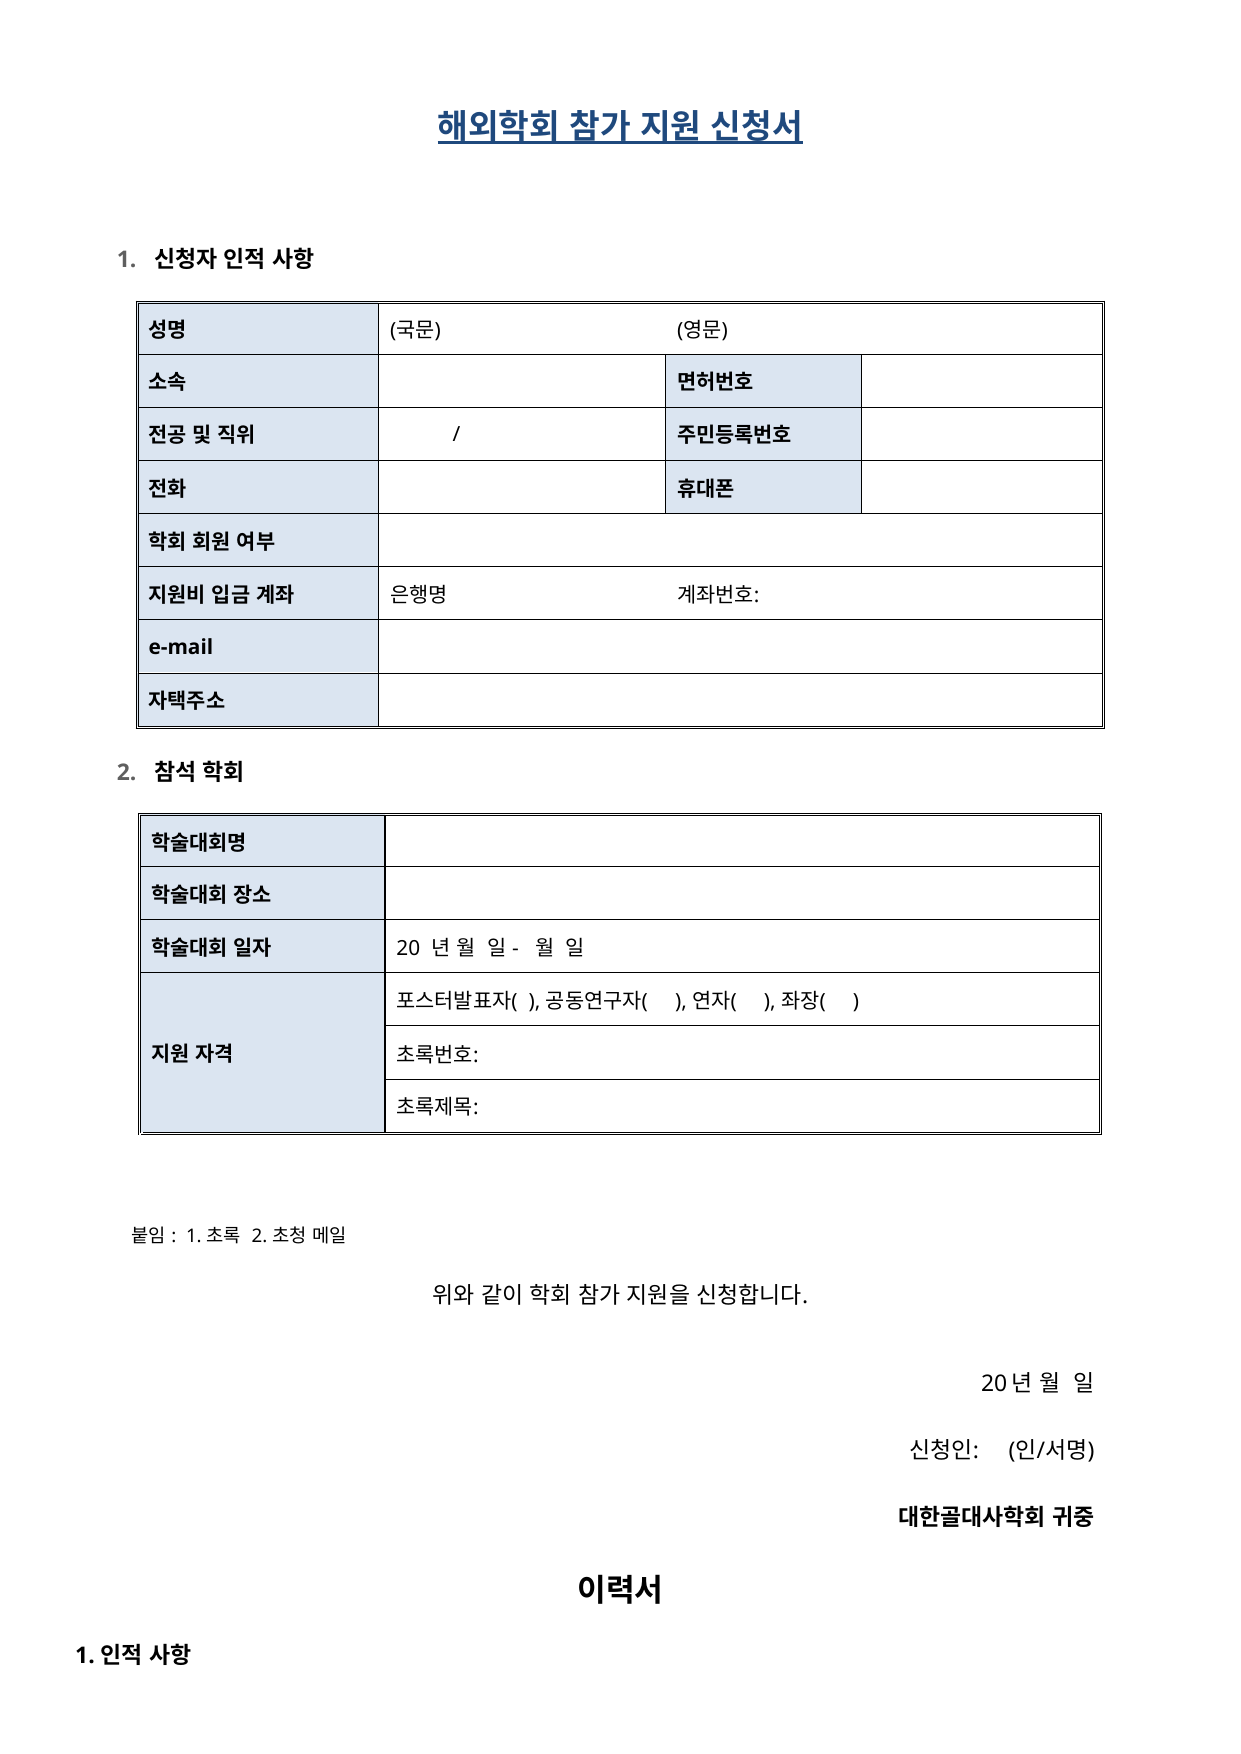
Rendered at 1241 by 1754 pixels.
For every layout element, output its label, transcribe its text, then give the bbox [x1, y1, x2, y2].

table_cell [386, 867, 1099, 919]
table_cell 초록번호: [386, 1026, 1099, 1078]
table_cell 지원 자격 [141, 973, 384, 1132]
table_cell [379, 461, 665, 513]
list 신청자 인적 사항 [117, 241, 1165, 275]
text 위와 같이 학회 참가 지원을 신청합니다. [75, 1277, 1165, 1310]
table_header (영문) [666, 304, 1102, 354]
table_cell 지원비 입금 계좌 [139, 567, 378, 619]
table_cell [379, 355, 665, 407]
table_cell 전화 [139, 461, 378, 513]
table_header 학술대회명 [141, 816, 384, 866]
table_cell 자택주소 [139, 674, 378, 726]
table_cell [379, 514, 1102, 566]
table_cell 학회 회원 여부 [139, 514, 378, 566]
table_cell 전공 및 직위 [139, 408, 378, 460]
table_cell 휴대폰 [666, 461, 861, 513]
table_cell 면허번호 [666, 355, 861, 407]
text 1. 인적 사항 [75, 1637, 1165, 1671]
table_cell [379, 674, 1102, 726]
table_cell [862, 355, 1102, 407]
text 붙임 : 1. 초록 2. 초청 메일 [75, 1221, 1165, 1248]
table_cell 은행명 [379, 567, 666, 619]
text 대한골대사학회 귀중 [75, 1498, 1094, 1532]
table_header 성명 [139, 304, 378, 354]
table_cell 계좌번호: [666, 567, 1102, 619]
text 신청인: (인/서명) [75, 1432, 1094, 1465]
table_cell 초록제목: [386, 1080, 1099, 1132]
text 이력서 [75, 1565, 1165, 1610]
table_header (국문) [379, 304, 666, 354]
text 20년 월 일 [75, 1365, 1094, 1398]
table_cell 포스터발표자( ), 공동연구자( ), 연자( ), 좌장( ) [386, 973, 1099, 1025]
table_header [386, 816, 1099, 866]
text 해외학회 참가 지원 신청서 [75, 100, 1165, 148]
table_cell e-mail [139, 620, 378, 672]
table_cell / [379, 408, 665, 460]
list 참석 학회 [117, 754, 1165, 787]
table_cell 학술대회 일자 [141, 920, 384, 972]
table_cell [862, 408, 1102, 460]
table_cell [862, 461, 1102, 513]
table_cell [379, 620, 1102, 672]
table_cell 학술대회 장소 [141, 867, 384, 919]
table_cell 주민등록번호 [666, 408, 861, 460]
table_cell 20 년 월 일 - 월 일 [386, 920, 1099, 972]
table_cell 소속 [139, 355, 378, 407]
